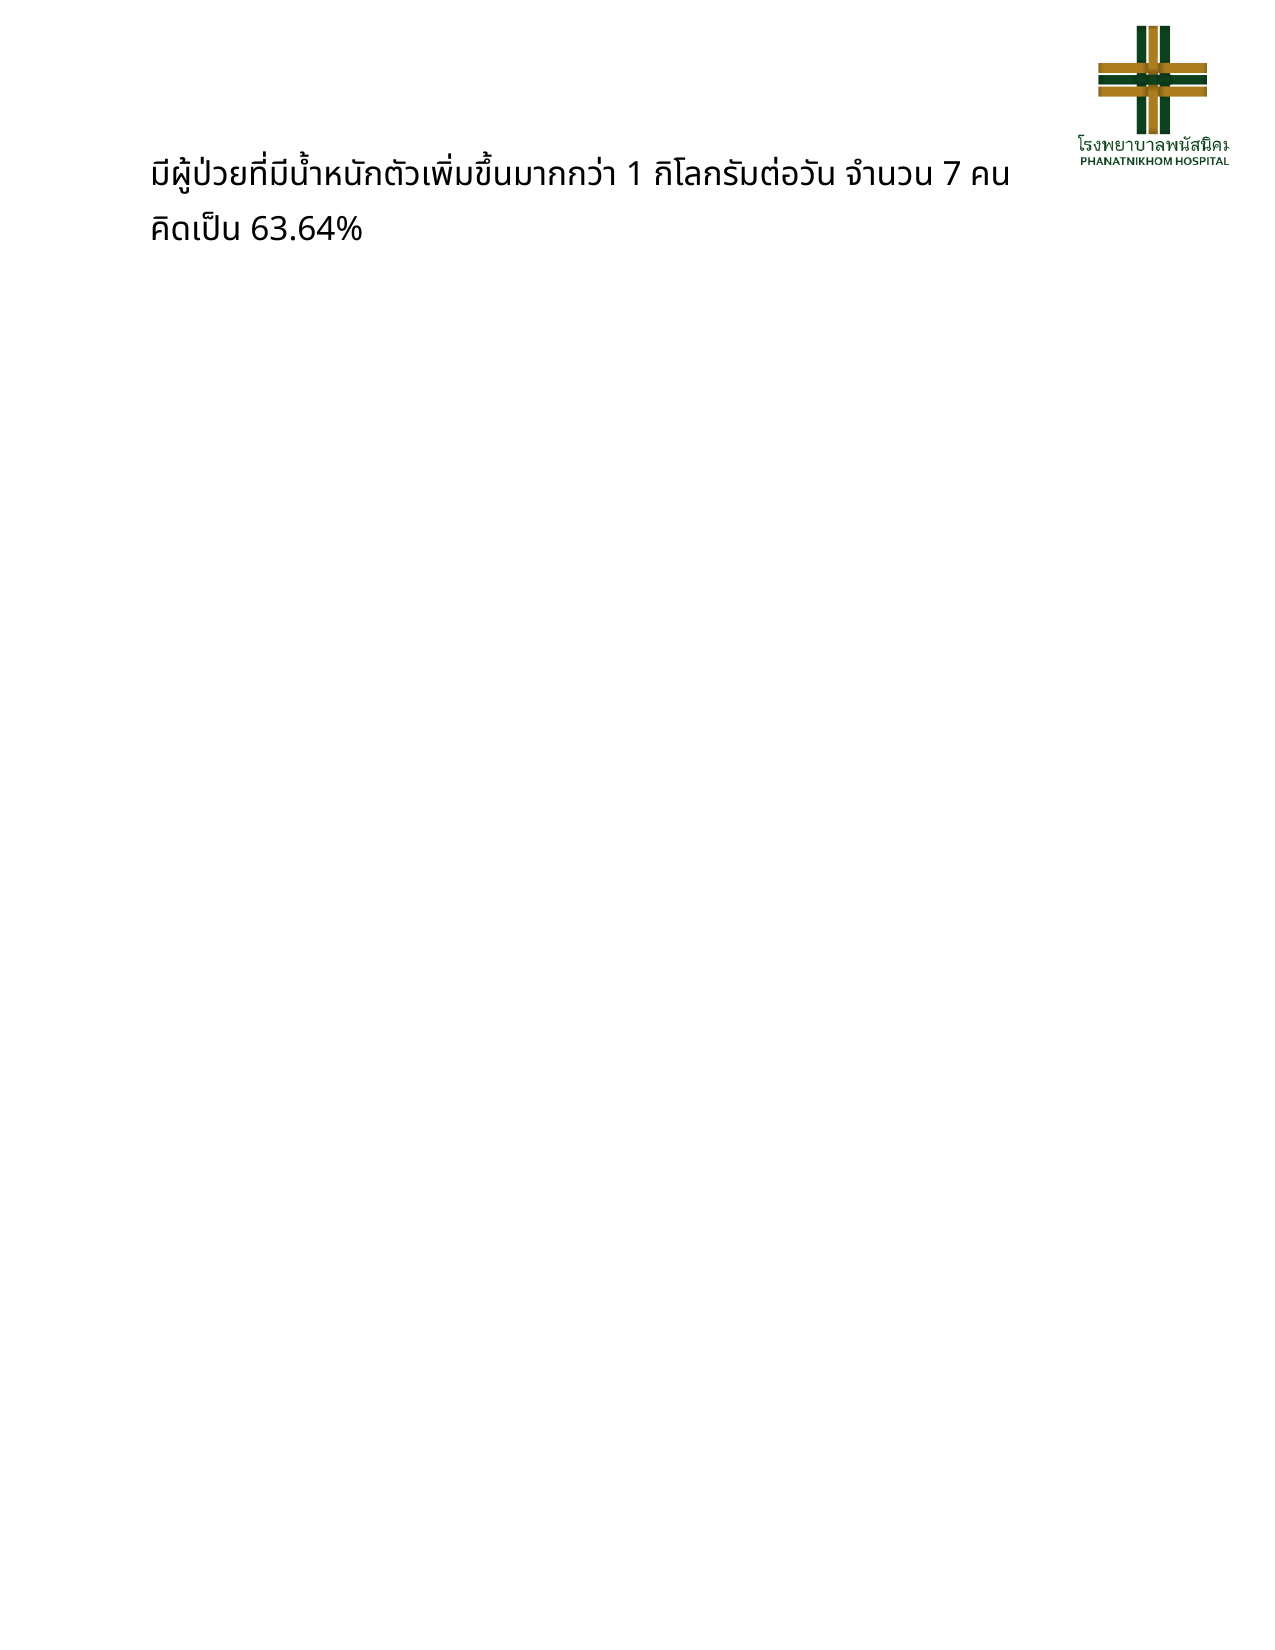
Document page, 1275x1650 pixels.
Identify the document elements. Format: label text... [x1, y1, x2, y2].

picture [1076, 22, 1230, 182]
text มีผู้ป่วยที่มีน้ำหนักตัวเพิ่มขึ้นมากกว่า 1 กิโลกรัมต่อวัน จำนวน 7 คน คิดเป็น 63.64% [150, 150, 1125, 255]
